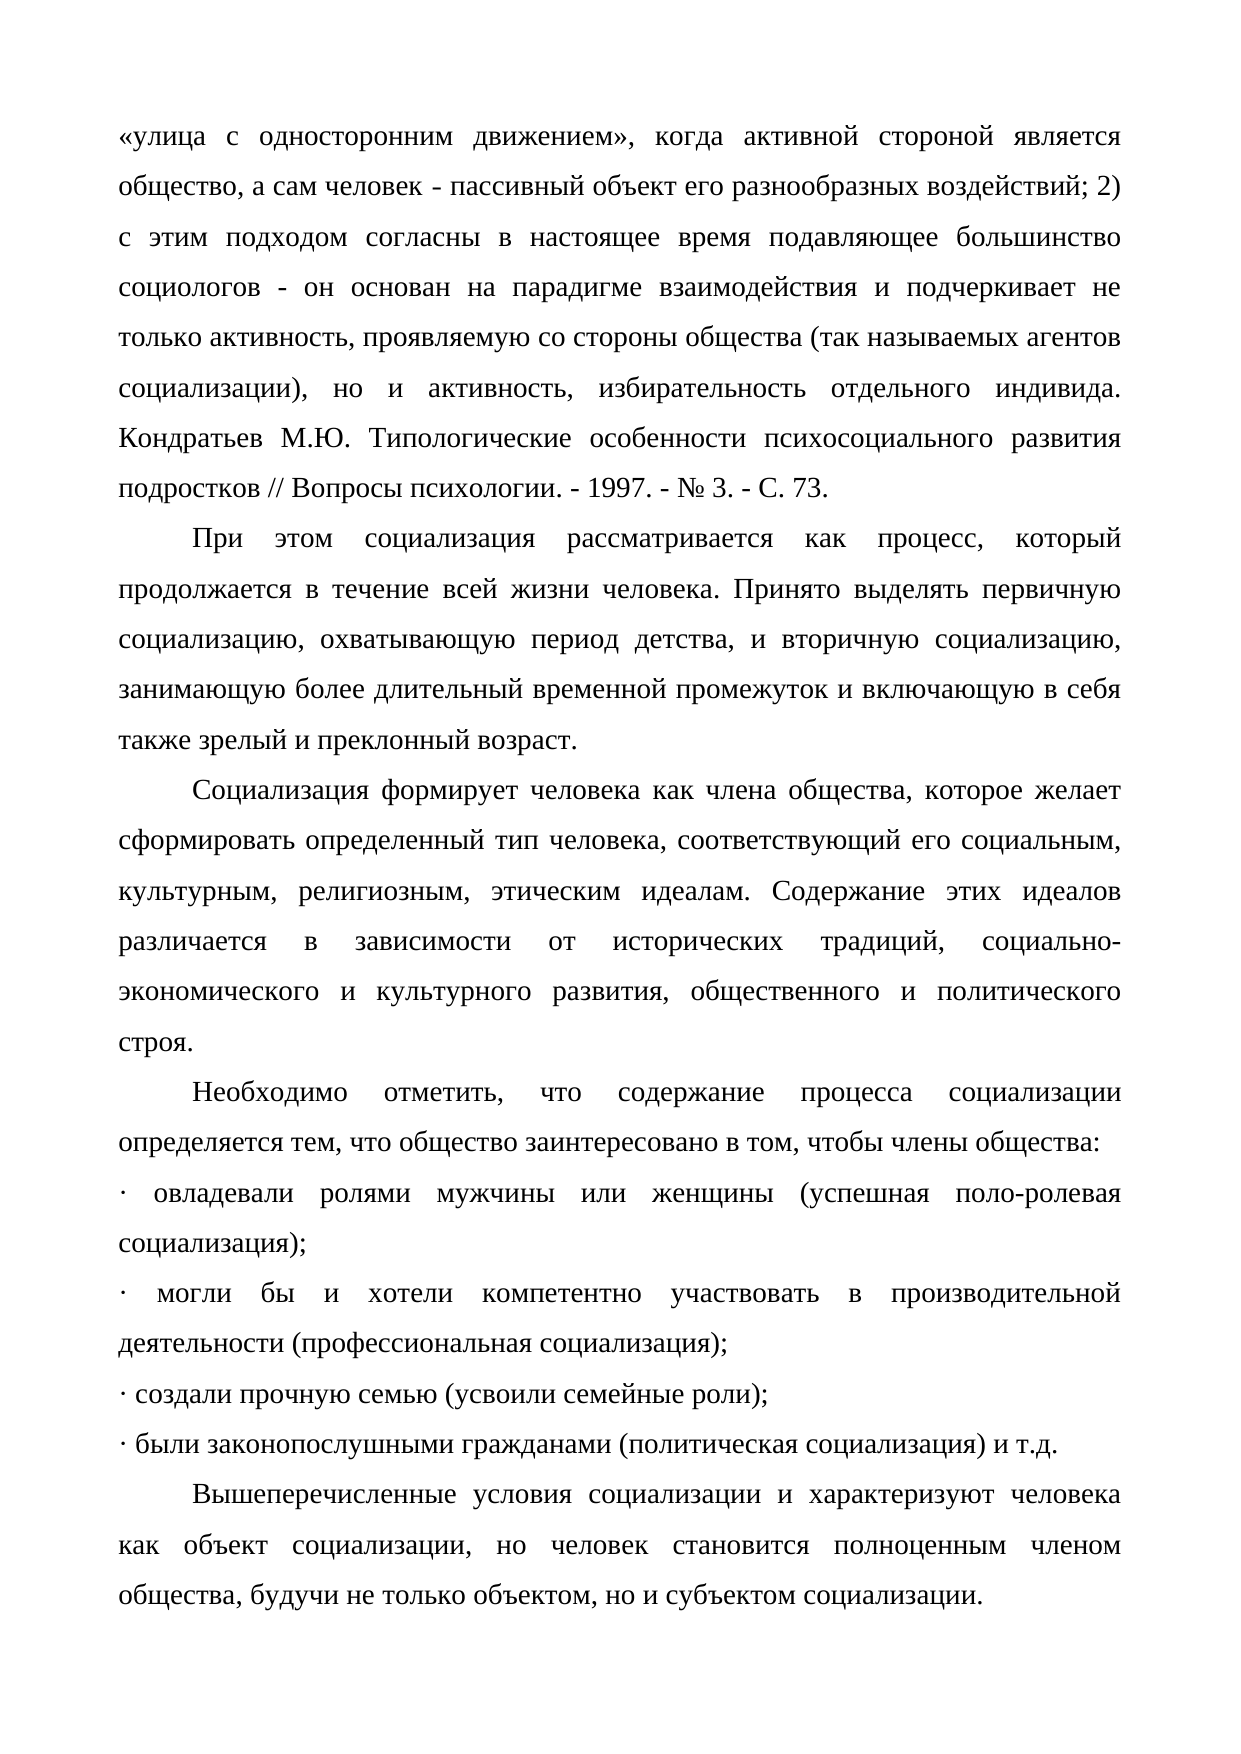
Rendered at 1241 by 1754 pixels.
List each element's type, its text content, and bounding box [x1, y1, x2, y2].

text Необходимо отметить, что содержание процесса социализации определяется тем, что общество заинтересовано в том, чтобы члены общества: [118, 1074, 1122, 1158]
text Вышеперечисленные условия социализации и характеризуют человека как объект социализации, но человек становится полноценным членом общества, будучи не только объектом, но и субъектом социализации. [118, 1477, 1122, 1611]
text · могли бы и хотели компетентно участвовать в производительной деятельности (профессиональная социализация); [118, 1275, 1122, 1359]
text · были законопослушными гражданами (политическая социализация) и т.д. [118, 1426, 1122, 1460]
text · овладевали ролями мужчины или женщины (успешная поло-ролевая социализация); [118, 1175, 1122, 1258]
text Социализация формирует человека как члена общества, которое желает сформировать определенный тип человека, соответствующий его социальным, культурным, религиозным, этическим идеалам. Содержание этих идеалов различается в зависимости от исторических традиций, социально-экономического и культурного развития, общественного и политического строя. [118, 772, 1122, 1057]
text При этом социализация рассматривается как процесс, который продолжается в течение всей жизни человека. Принято выделять первичную социализацию, охватывающую период детства, и вторичную социализацию, занимающую более длительный временной промежуток и включающую в себя также зрелый и преклонный возраст. [118, 521, 1122, 755]
text · создали прочную семью (усвоили семейные роли); [118, 1376, 1122, 1409]
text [118, 118, 1122, 504]
